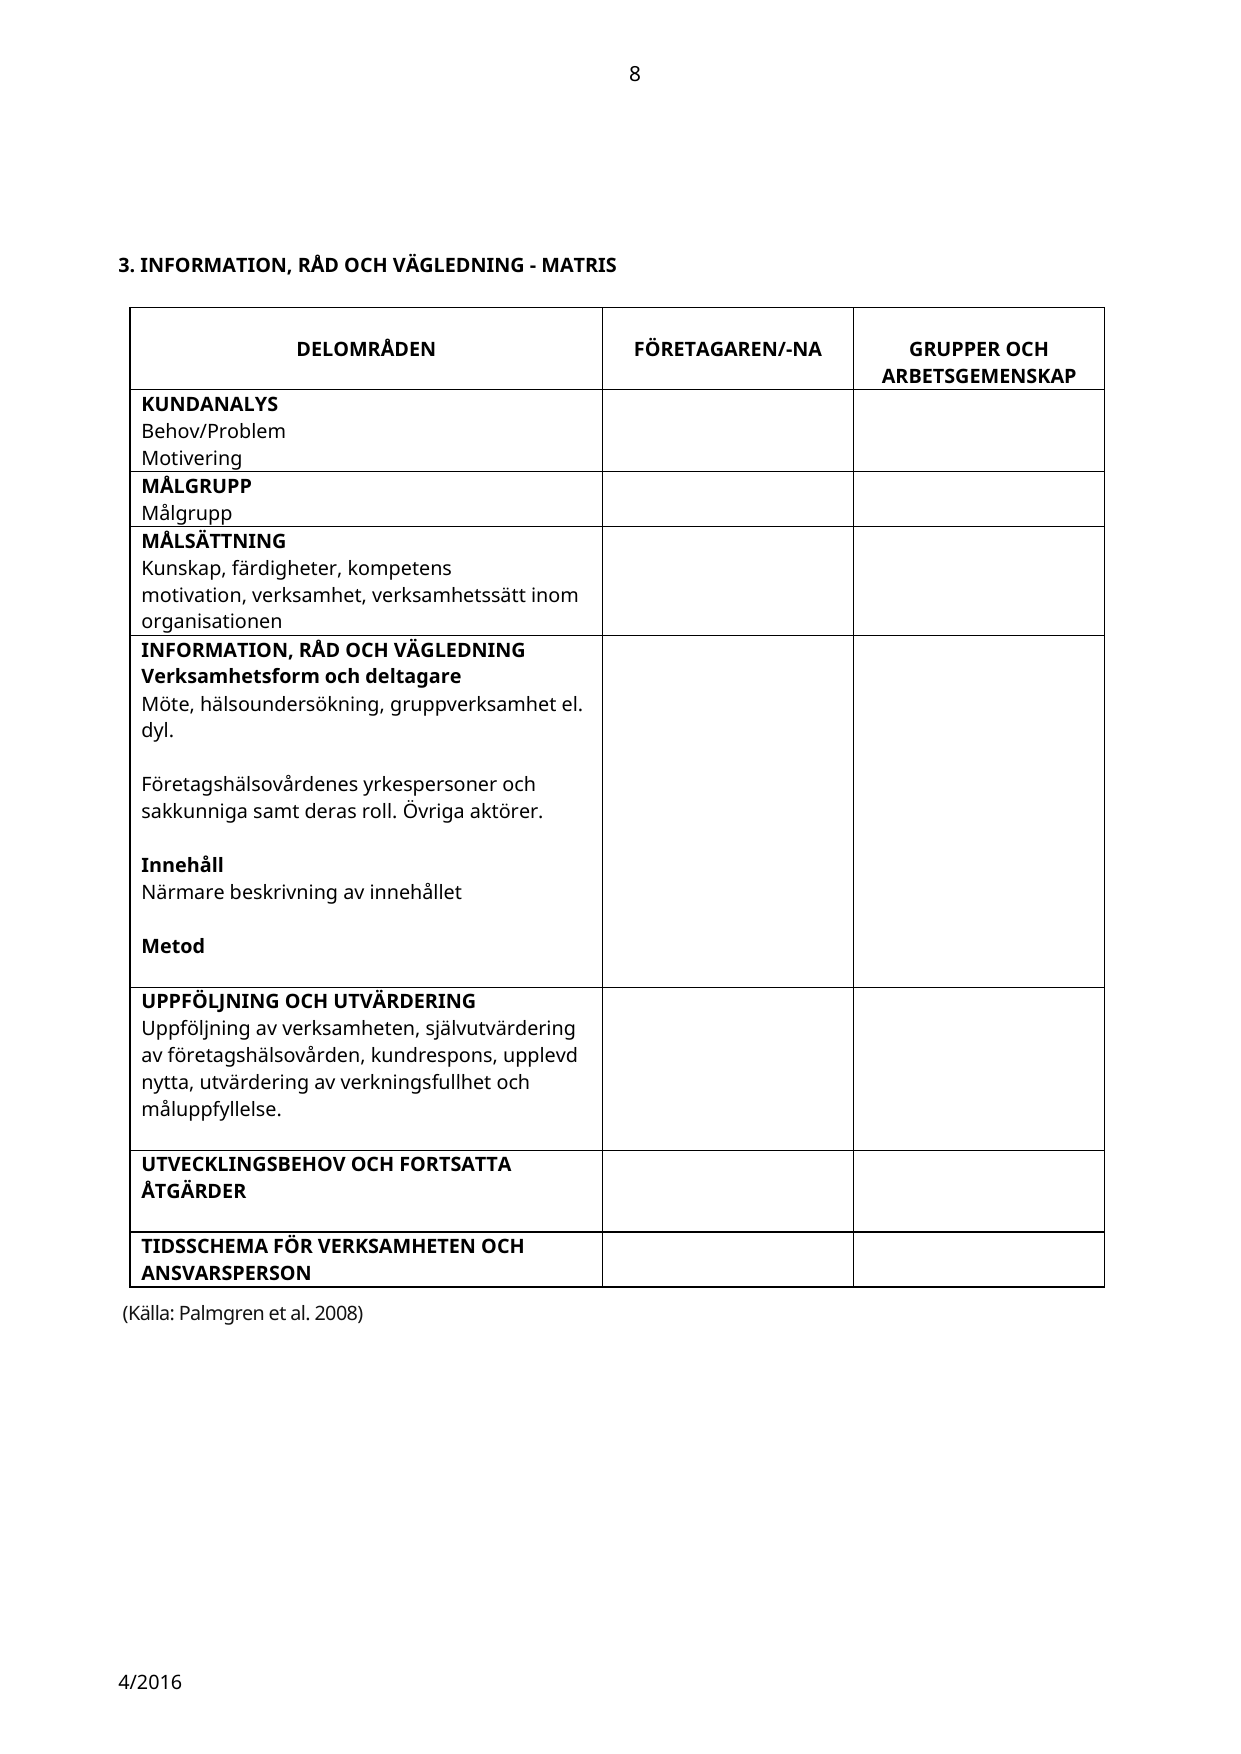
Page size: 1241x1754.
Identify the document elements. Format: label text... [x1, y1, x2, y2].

table_cell [603, 988, 853, 1149]
table_cell [603, 527, 853, 635]
table_cell [854, 1233, 1104, 1286]
table_cell [603, 390, 853, 471]
table_cell MÅLGRUPP Målgrupp [131, 472, 602, 526]
table_cell [854, 527, 1104, 635]
table_cell INFORMATION, RÅD OCH VÄGLEDNING Verksamhetsform och deltagare Möte, hälsoundersökning, gruppverksamhet el. dyl. Företagshälsovårdenes yrkespersoner och sakkunniga samt deras roll. Övriga aktörer. Innehåll Närmare beskrivning av innehållet Metod [131, 636, 602, 987]
table_cell UPPFÖLJNING OCH UTVÄRDERING Uppföljning av verksamheten, självutvärdering av företagshälsovården, kundrespons, upplevd nytta, utvärdering av verkningsfullhet och måluppfyllelse. [131, 988, 602, 1149]
table_cell UTVECKLINGSBEHOV OCH FORTSATTA ÅTGÄRDER [131, 1151, 602, 1231]
table_cell [854, 988, 1104, 1149]
table_cell MÅLSÄTTNING Kunskap, färdigheter, kompetens motivation, verksamhet, verksamhetssätt inom organisationen [131, 527, 602, 635]
table_cell KUNDANALYS Behov/Problem Motivering [131, 390, 602, 471]
table_header DELOMRÅDEN [131, 308, 602, 389]
table_header GRUPPER OCH ARBETSGEMENSKAP [854, 308, 1104, 389]
table_cell TIDSSCHEMA FÖR VERKSAMHETEN OCH ANSVARSPERSON [131, 1233, 602, 1286]
table_cell [603, 472, 853, 526]
table_cell [854, 472, 1104, 526]
table_cell [854, 636, 1104, 987]
text 3. INFORMATION, RÅD OCH VÄGLEDNING - MATRIS [118, 251, 1152, 278]
table_cell [854, 390, 1104, 471]
table_header FÖRETAGAREN/-NA [603, 308, 853, 389]
text (Källa: Palmgren et al. 2008) [118, 1300, 1152, 1325]
table_cell [854, 1151, 1104, 1231]
table_cell [603, 1233, 853, 1286]
table_cell [603, 636, 853, 987]
table_cell [603, 1151, 853, 1231]
